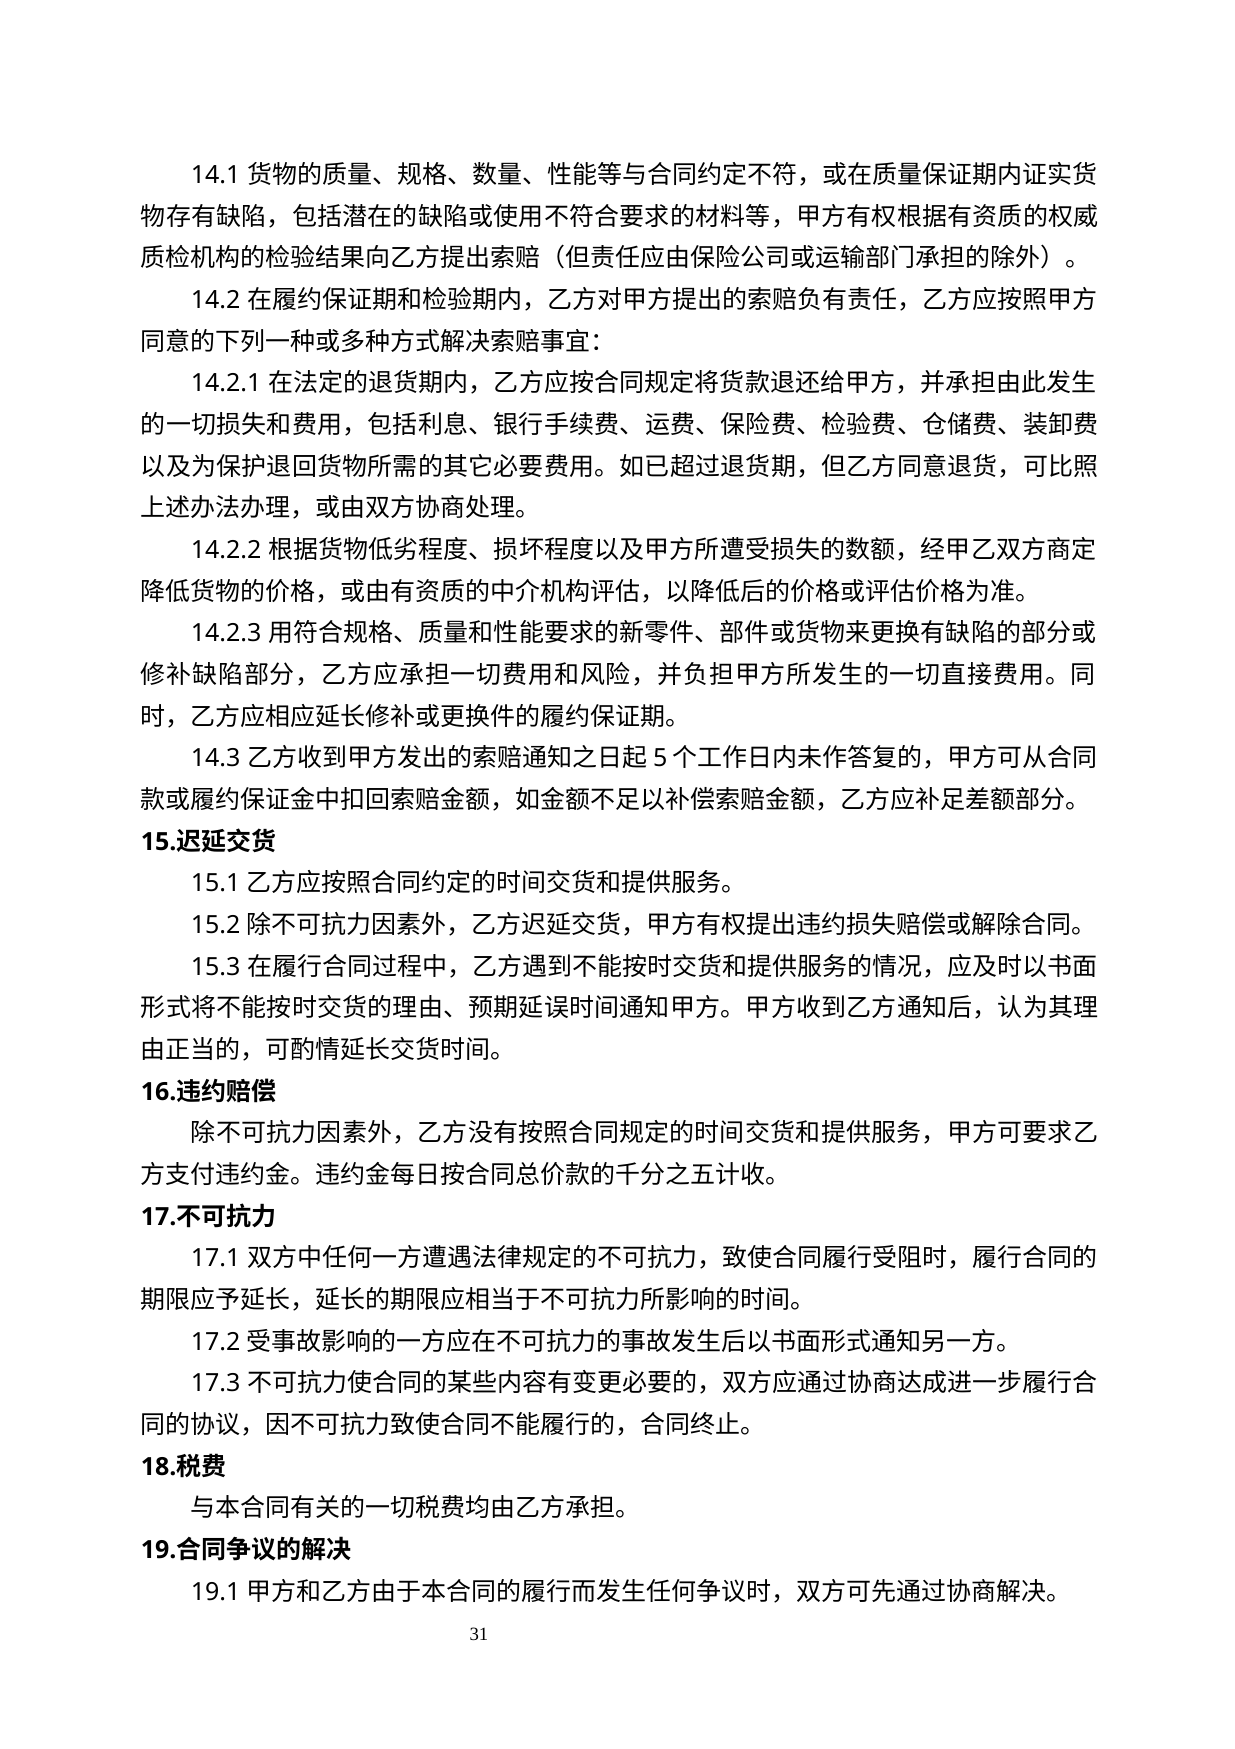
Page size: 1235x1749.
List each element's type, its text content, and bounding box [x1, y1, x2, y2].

text 18.税费 [141, 1442, 1098, 1483]
text 除不可抗力因素外，乙方没有按照合同规定的时间交货和提供服务，甲方可要求乙方支付违约金。违约金每日按合同总价款的千分之五计收。 [141, 1108, 1098, 1192]
text 17.3 不可抗力使合同的某些内容有变更必要的，双方应通过协商达成进一步履行合同的协议，因不可抗力致使合同不能履行的，合同终止。 [141, 1358, 1098, 1442]
text 14.2 在履约保证期和检验期内，乙方对甲方提出的索赔负有责任，乙方应按照甲方同意的下列一种或多种方式解决索赔事宜： [141, 275, 1098, 358]
text 15.1 乙方应按照合同约定的时间交货和提供服务。 [141, 858, 1098, 900]
text 17.1 双方中任何一方遭遇法律规定的不可抗力，致使合同履行受阻时，履行合同的期限应予延长，延长的期限应相当于不可抗力所影响的时间。 [141, 1233, 1098, 1317]
text 14.2.1 在法定的退货期内，乙方应按合同规定将货款退还给甲方，并承担由此发生的一切损失和费用，包括利息、银行手续费、运费、保险费、检验费、仓储费、装卸费以及为保护退回货物所需的其它必要费用。如已超过退货期，但乙方同意退货，可比照上述办法办理，或由双方协商处理。 [141, 358, 1098, 525]
text 14.2.3 用符合规格、质量和性能要求的新零件、部件或货物来更换有缺陷的部分或修补缺陷部分，乙方应承担一切费用和风险，并负担甲方所发生的一切直接费用。同时，乙方应相应延长修补或更换件的履约保证期。 [141, 608, 1098, 733]
text 19.合同争议的解决 [141, 1525, 1098, 1567]
text 与本合同有关的一切税费均由乙方承担。 [141, 1483, 1098, 1525]
text 14.2.2 根据货物低劣程度、损坏程度以及甲方所遭受损失的数额，经甲乙双方商定降低货物的价格，或由有资质的中介机构评估，以降低后的价格或评估价格为准。 [141, 525, 1098, 608]
text 17.不可抗力 [141, 1192, 1098, 1233]
text 14.3 乙方收到甲方发出的索赔通知之日起5个工作日内未作答复的，甲方可从合同款或履约保证金中扣回索赔金额，如金额不足以补偿索赔金额，乙方应补足差额部分。 [141, 733, 1098, 817]
text 15.2 除不可抗力因素外，乙方迟延交货，甲方有权提出违约损失赔偿或解除合同。 [141, 900, 1098, 942]
text 16.违约赔偿 [141, 1067, 1098, 1108]
text 19.1 甲方和乙方由于本合同的履行而发生任何争议时，双方可先通过协商解决。 [141, 1567, 1098, 1608]
text 15.迟延交货 [141, 817, 1098, 858]
text 15.3 在履行合同过程中，乙方遇到不能按时交货和提供服务的情况，应及时以书面形式将不能按时交货的理由、预期延误时间通知甲方。甲方收到乙方通知后，认为其理由正当的，可酌情延长交货时间。 [141, 942, 1098, 1067]
text 17.2 受事故影响的一方应在不可抗力的事故发生后以书面形式通知另一方。 [141, 1317, 1098, 1358]
text 14.1 货物的质量、规格、数量、性能等与合同约定不符，或在质量保证期内证实货物存有缺陷，包括潜在的缺陷或使用不符合要求的材料等，甲方有权根据有资质的权威质检机构的检验结果向乙方提出索赔（但责任应由保险公司或运输部门承担的除外）。 [141, 150, 1098, 275]
